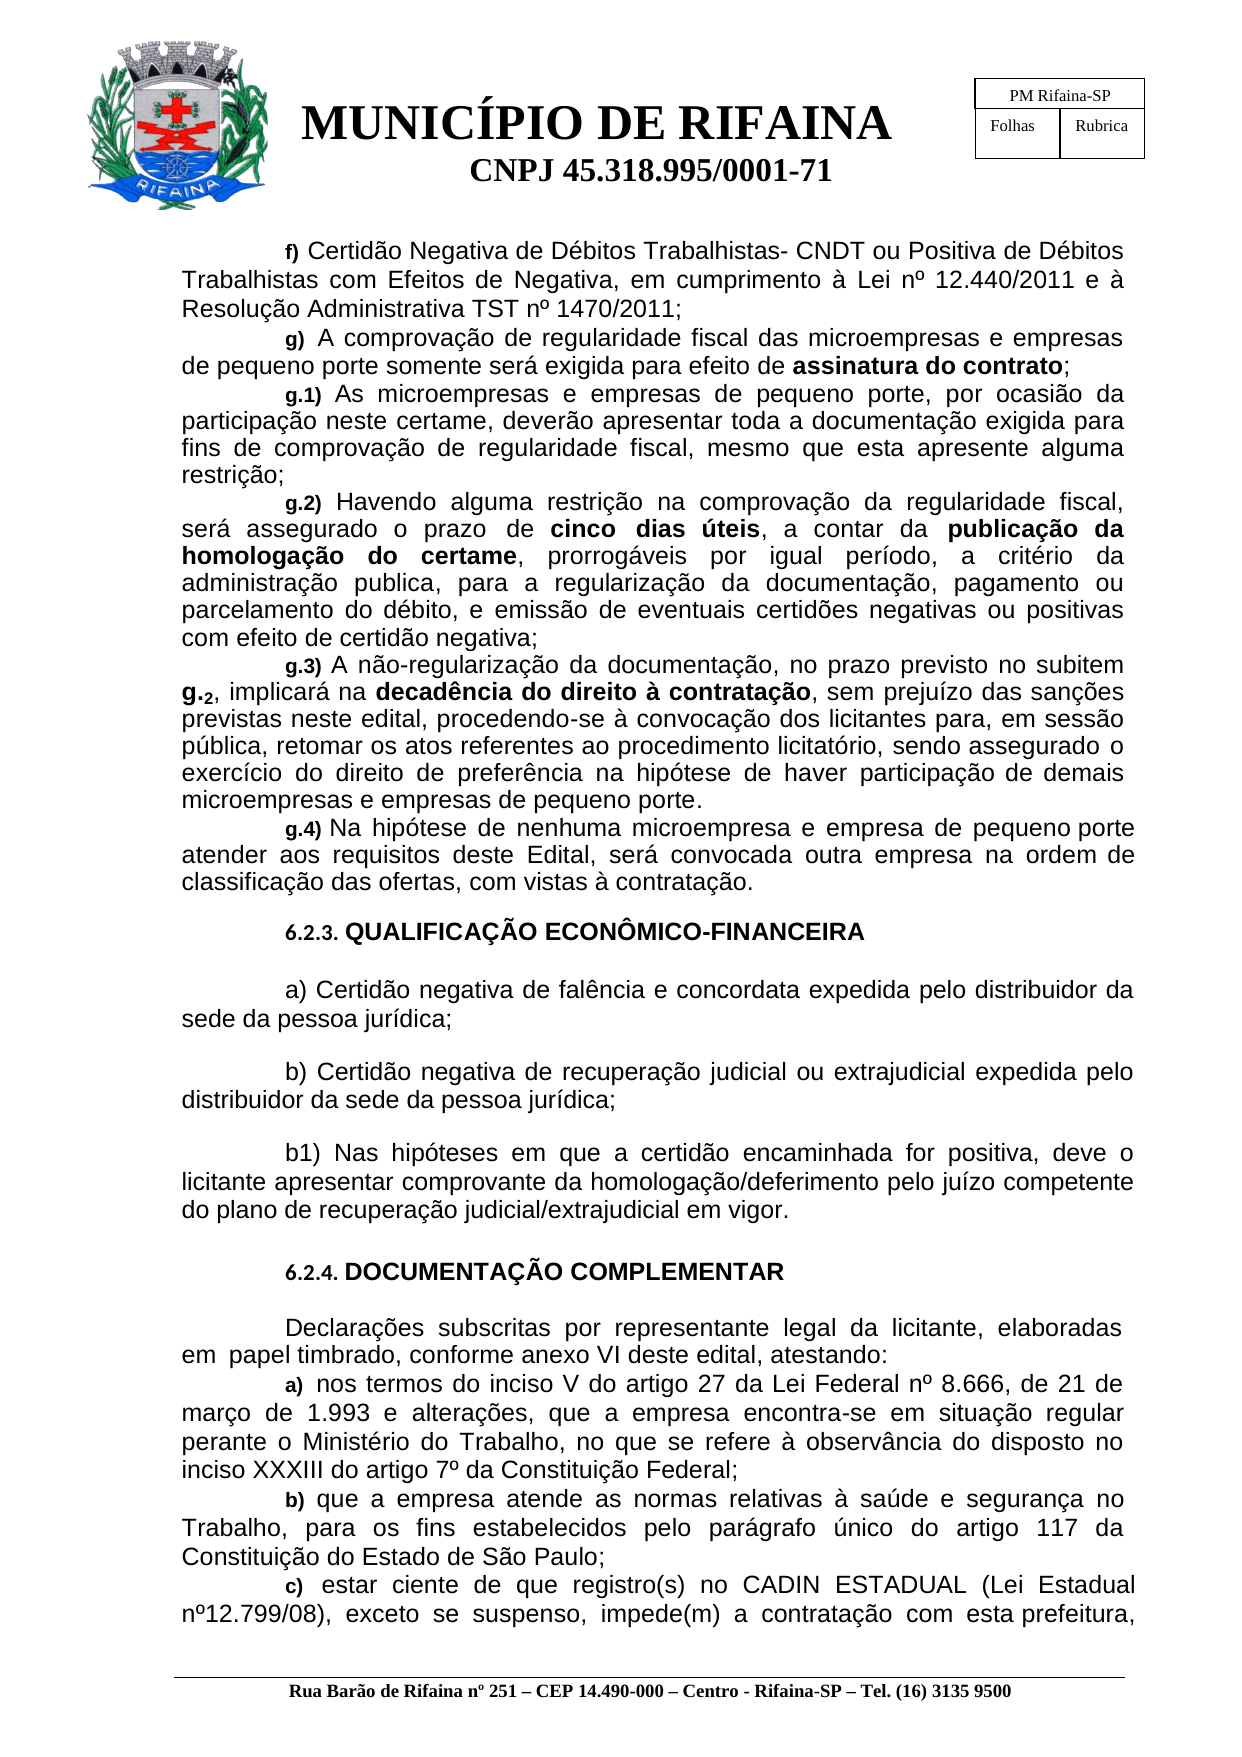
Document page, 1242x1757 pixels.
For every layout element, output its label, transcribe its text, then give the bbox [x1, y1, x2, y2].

text b) Certidão negativa de recuperação judicial ou extrajudicial expedida pelo distribuidor da sede da pessoa jurídica; [181, 1056, 1135, 1114]
text f) Certidão Negativa de Débitos Trabalhistas- CNDT ou Positiva de Débitos Trabalhistas com Efeitos de Negativa, em cumprimento à Lei nº 12.440/2011 e à Resolução Administrativa TST nº 1470/2011; [181, 236, 1124, 323]
text Declarações subscritas por representante legal da licitante, elaboradas em papel timbrado, conforme anexo VI deste edital, atestando: [181, 1315, 1122, 1369]
text g.3) A não-regularização da documentação, no prazo previsto no subitem g.2, implicará na decadência do direito à contratação, sem prejuízo das sanções previstas neste edital, procedendo-se à convocação dos licitantes para, em sessão pública, retomar os atos referentes ao procedimento licitatório, sendo assegurado o exercício do direito de preferência na hipótese de haver participação de demais microempresas e empresas de pequeno porte. [181, 652, 1124, 814]
text g.2) Havendo alguma restrição na comprovação da regularidade fiscal, será assegurado o prazo de cinco dias úteis, a contar da publicação da homologação do certame, prorrogáveis por igual período, a critério da administração publica, para a regularização da documentação, pagamento ou parcelamento do débito, e emissão de eventuais certidões negativas ou positivas com efeito de certidão negativa; [181, 489, 1124, 651]
text b1) Nas hipóteses em que a certidão encaminhada for positiva, deve o licitante apresentar comprovante da homologação/deferimento pelo juízo competente do plano de recuperação judicial/extrajudicial em vigor. [181, 1138, 1135, 1224]
text a) nos termos do inciso V do artigo 27 da Lei Federal nº 8.666, de 21 de março de 1.993 e alterações, que a empresa encontra-se em situação regular perante o Ministério do Trabalho, no que se refere à observância do disposto no inciso XXXIII do artigo 7º da Constituição Federal; [181, 1369, 1124, 1484]
text b) que a empresa atende as normas relativas à saúde e segurança no Trabalho, para os fins estabelecidos pelo parágrafo único do artigo 117 da Constituição do Estado de São Paulo; [181, 1484, 1124, 1570]
text g.4) Na hipótese de nenhuma microempresa e empresa de pequeno porte atender aos requisitos deste Edital, será convocada outra empresa na ordem de classificação das ofertas, com vistas à contratação. [181, 814, 1135, 896]
text a) Certidão negativa de falência e concordata expedida pelo distribuidor da sede da pessoa jurídica; [181, 975, 1135, 1032]
picture [86, 38, 268, 210]
text g.1) As microempresas e empresas de pequeno porte, por ocasião da participação neste certame, deverão apresentar toda a documentação exigida para fins de comprovação de regularidade fiscal, mesmo que esta apresente alguma restrição; [181, 381, 1124, 489]
text 6.2.3. QUALIFICAÇÃO ECONÔMICO-FINANCEIRA [285, 917, 1135, 946]
text g) A comprovação de regularidade fiscal das microempresas e empresas de pequeno porte somente será exigida para efeito de assinatura do contrato; [181, 323, 1123, 380]
text 6.2.4. DOCUMENTAÇÃO COMPLEMENTAR [285, 1257, 1135, 1286]
